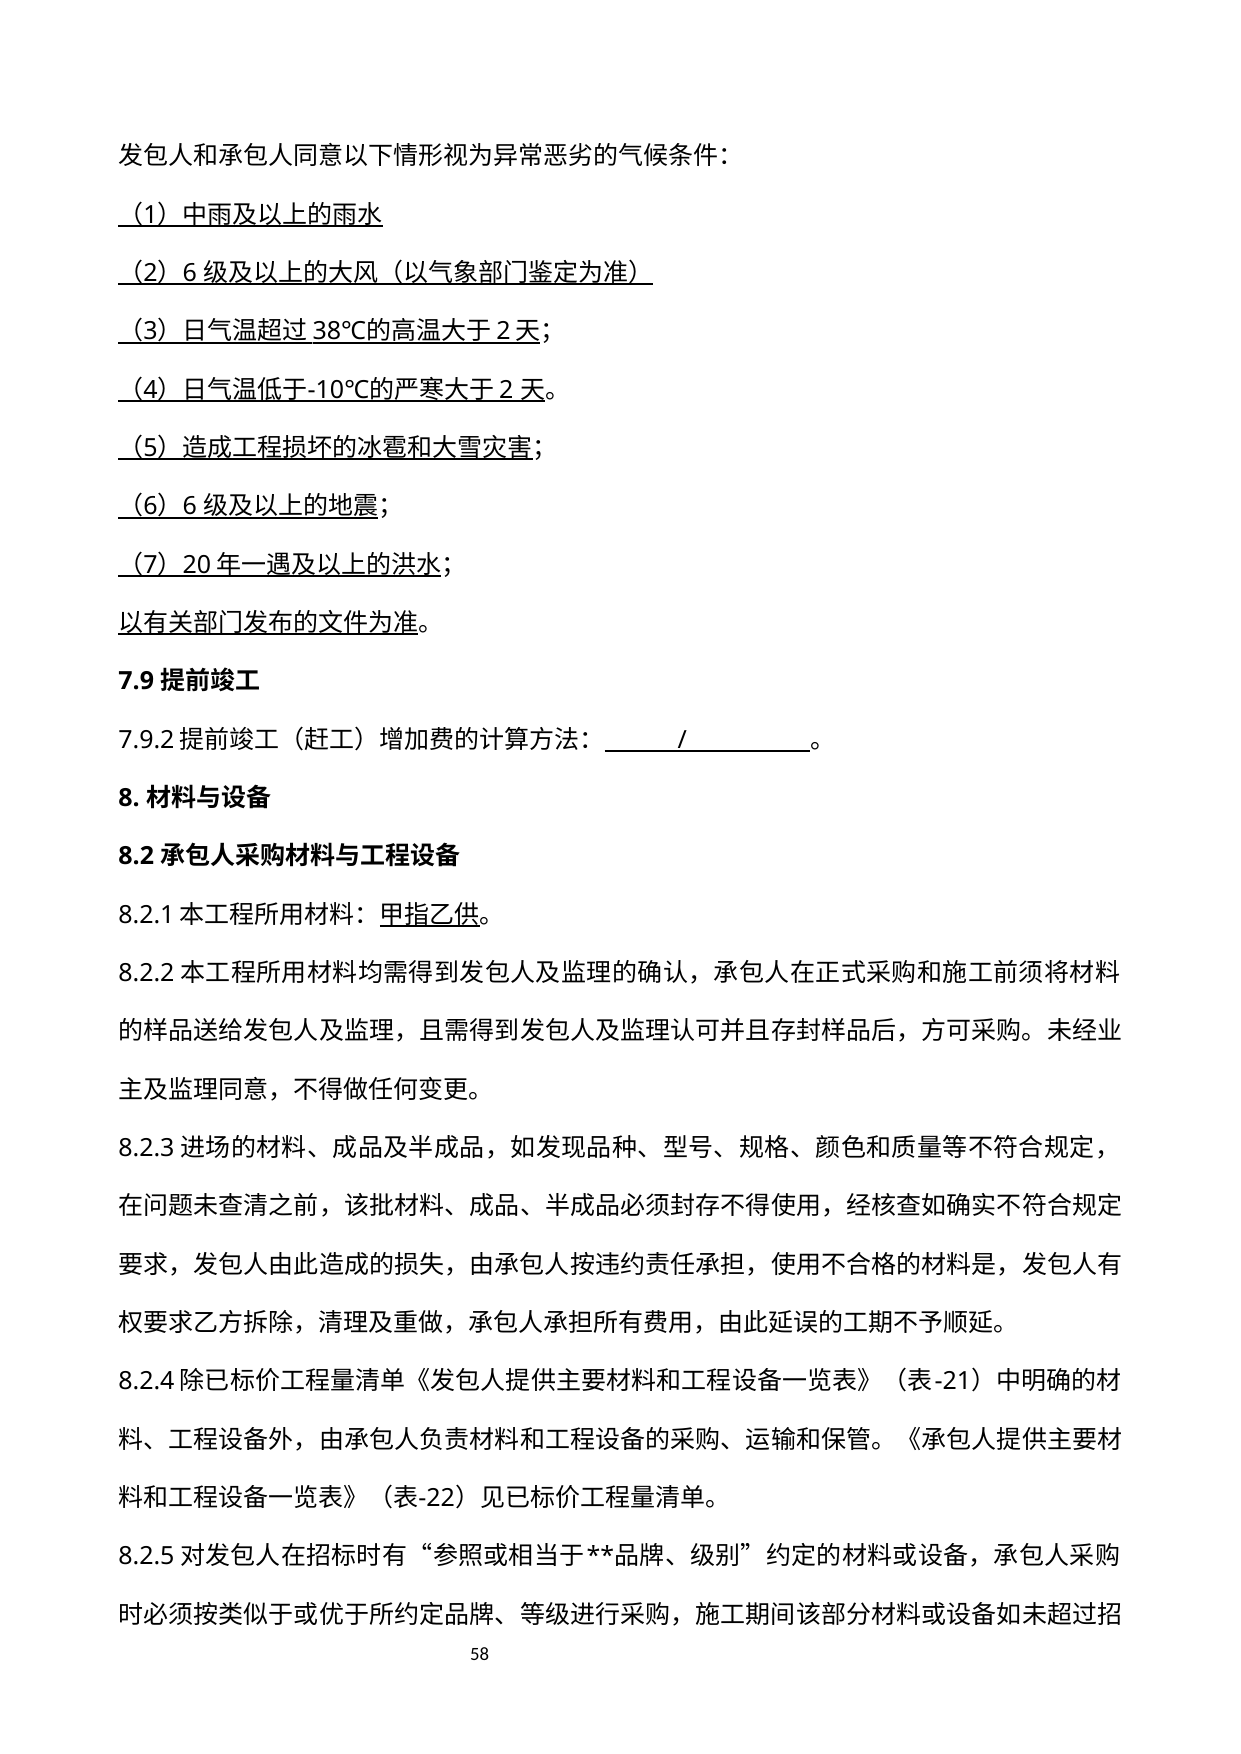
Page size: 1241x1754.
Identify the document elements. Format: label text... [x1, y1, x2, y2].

text 7.9 提前竣工 [118, 643, 1122, 701]
text （3）日气温超过38℃的高温大于2天； [118, 293, 1122, 351]
text 8.2 承包人采购材料与工程设备 [118, 818, 1122, 876]
text 发包人和承包人同意以下情形视为异常恶劣的气候条件： [118, 118, 1122, 176]
text （6）6 级及以上的地震； [118, 468, 1122, 526]
text 8.2.1本工程所用材料：甲指乙供。 [118, 876, 1122, 935]
text （4）日气温低于-10℃的严寒大于2 天。 [118, 351, 1122, 410]
text 8. 材料与设备 [118, 760, 1122, 818]
text （1）中雨及以上的雨水 [118, 176, 1122, 235]
text 8.2.4除已标价工程量清单《发包人提供主要材料和工程设备一览表》（表-21）中明确的材料、工程设备外，由承包人负责材料和工程设备的采购、运输和保管。《承包人提供主要材料和工程设备一览表》（表-22）见已标价工程量清单。 [118, 1343, 1122, 1518]
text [118, 1518, 1122, 1635]
text 以有关部门发布的文件为准。 [118, 585, 1122, 643]
text 7.9.2提前竣工（赶工）增加费的计算方法： / 。 [118, 701, 1122, 760]
text 8.2.2本工程所用材料均需得到发包人及监理的确认，承包人在正式采购和施工前须将材料的样品送给发包人及监理，且需得到发包人及监理认可并且存封样品后，方可采购。未经业主及监理同意，不得做任何变更。 [118, 935, 1122, 1110]
text 8.2.3进场的材料、成品及半成品，如发现品种、型号、规格、颜色和质量等不符合规定，在问题未查清之前，该批材料、成品、半成品必须封存不得使用，经核查如确实不符合规定要求，发包人由此造成的损失，由承包人按违约责任承担，使用不合格的材料是，发包人有权要求乙方拆除，清理及重做，承包人承担所有费用，由此延误的工期不予顺延。 [118, 1110, 1122, 1343]
text （2）6 级及以上的大风（以气象部门鉴定为准） [118, 235, 1122, 293]
text （5）造成工程损坏的冰雹和大雪灾害； [118, 410, 1122, 468]
text （7）20年一遇及以上的洪水； [118, 526, 1122, 585]
